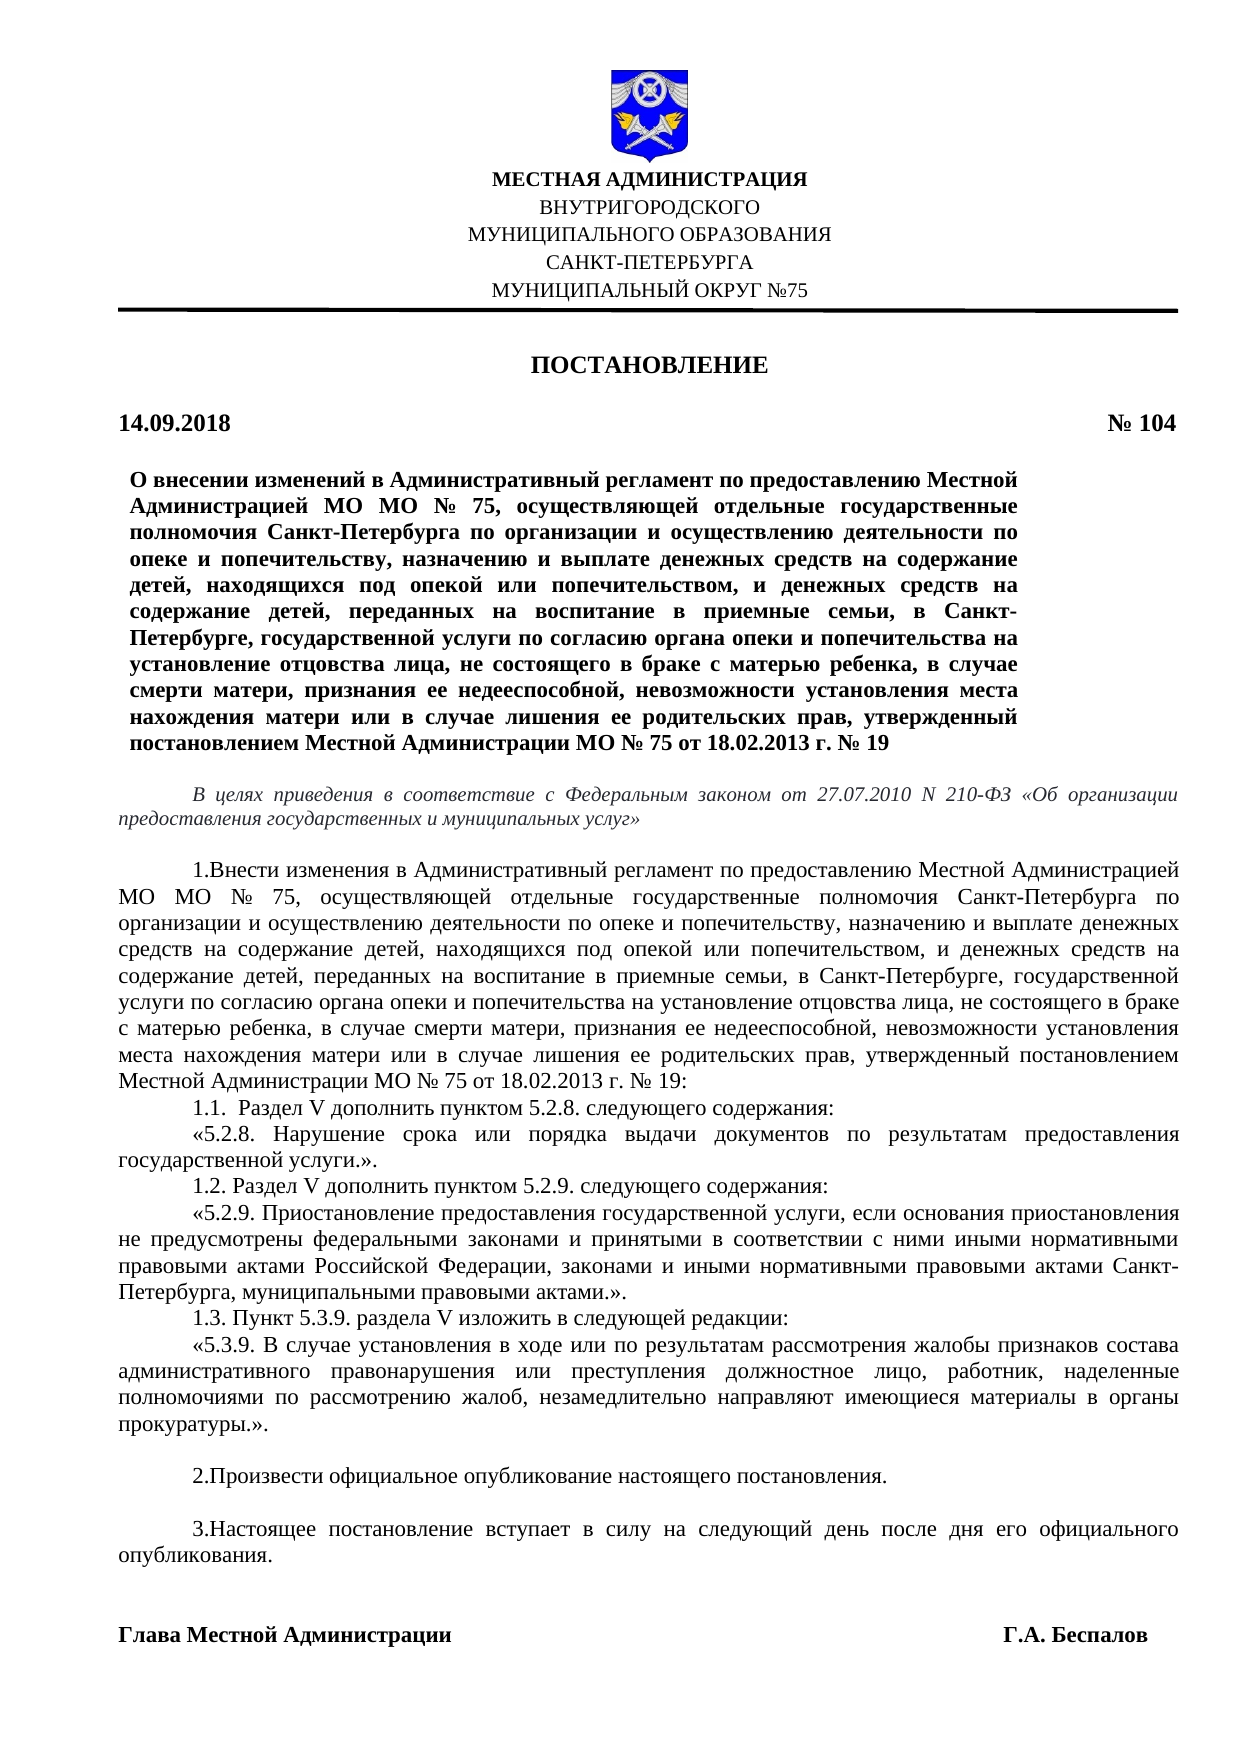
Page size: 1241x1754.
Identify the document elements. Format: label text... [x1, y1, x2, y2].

text МУНИЦИПАЛЬНОГО ОБРАЗОВАНИЯ [118, 222, 1181, 246]
text 1.Внести изменения в Административный регламент по предоставлению Местной Администрацией МО МО № 75, осуществляющей отдельные государственные полномочия Санкт-Петербурга по организации и осуществлению деятельности по опеке и попечительству, назначению и выплате денежных средств на содержание детей, находящихся под опекой или попечительством, и денежных средств на содержание детей, переданных на воспитание в приемные семьи, в Санкт-Петербурге, государственной услуги по согласию органа опеки и попечительства на установление отцовства лица, не состоящего в браке с матерью ребенка, в случае смерти матери, признания ее недееспособной, невозможности установления места нахождения матери или в случае лишения ее родительских прав, утвержденный постановлением Местной Администрации МО № 75 от 18.02.2013 г. № 19: [118, 856, 1181, 1093]
text 3.Настоящее постановление вступает в силу на следующий день после дня его официального опубликования. [118, 1515, 1181, 1568]
picture [611, 70, 688, 163]
text «5.2.8. Нарушение срока или порядка выдачи документов по результатам предоставления государственной услуги.». [118, 1120, 1181, 1173]
text ПОСТАНОВЛЕНИЕ [118, 351, 1181, 379]
text 14.09.2018 № 104 [118, 408, 1181, 437]
text ВНУТРИГОРОДСКОГО [118, 195, 1181, 219]
text 2.Произвести официальное опубликование настоящего постановления. [118, 1462, 1181, 1489]
text «5.2.9. Приостановление предоставления государственной услуги, если основания приостановления не предусмотрены федеральными законами и принятыми в соответствии с ними иными нормативными правовыми актами Российской Федерации, законами и иными нормативными правовыми актами Санкт-Петербурга, муниципальными правовыми актами.». [118, 1199, 1181, 1304]
text 1.2. Раздел V дополнить пунктом 5.2.9. следующего содержания: [118, 1173, 1181, 1199]
text 1.3. Пункт 5.3.9. раздела V изложить в следующей редакции: [118, 1304, 1181, 1331]
text Глава Местной Администрации Г.А. Беспалов [118, 1621, 1181, 1647]
text МУНИЦИПАЛЬНЫЙ ОКРУГ №75 [118, 278, 1181, 302]
text «5.3.9. В случае установления в ходе или по результатам рассмотрения жалобы признаков состава административного правонарушения или преступления должностное лицо, работник, наделенные полномочиями по рассмотрению жалоб, незамедлительно направляют имеющиеся материалы в органы прокуратуры.». [118, 1331, 1181, 1436]
table_header О внесении изменений в Административный регламент по предоставлению Местной Администрацией МО МО № 75, осуществляющей отдельные государственные полномочия Санкт-Петербурга по организации и осуществлению деятельности по опеке и попечительству, назначению и выплате денежных средств на содержание детей, находящихся под опекой или попечительством, и денежных средств на содержание детей, переданных на воспитание в приемные семьи, в Санкт-Петербурге, государственной услуги по согласию органа опеки и попечительства на установление отцовства лица, не состоящего в браке с матерью ребенка, в случае смерти матери, признания ее недееспособной, невозможности установления места нахождения матери или в случае лишения ее родительских прав, утвержденный постановлением Местной Администрации МО № 75 от 18.02.2013 г. № 19 [118, 466, 1030, 782]
text 1.1. Раздел V дополнить пунктом 5.2.8. следующего содержания: [118, 1093, 1181, 1120]
text В целях приведения в соответствие с Федеральным законом от 27.07.2010 N 210-ФЗ «Об организации предоставления государственных и муниципальных услуг» [118, 782, 1181, 830]
text МЕСТНАЯ АДМИНИСТРАЦИЯ [118, 167, 1181, 191]
text САНКТ-ПЕТЕРБУРГА [118, 250, 1181, 274]
